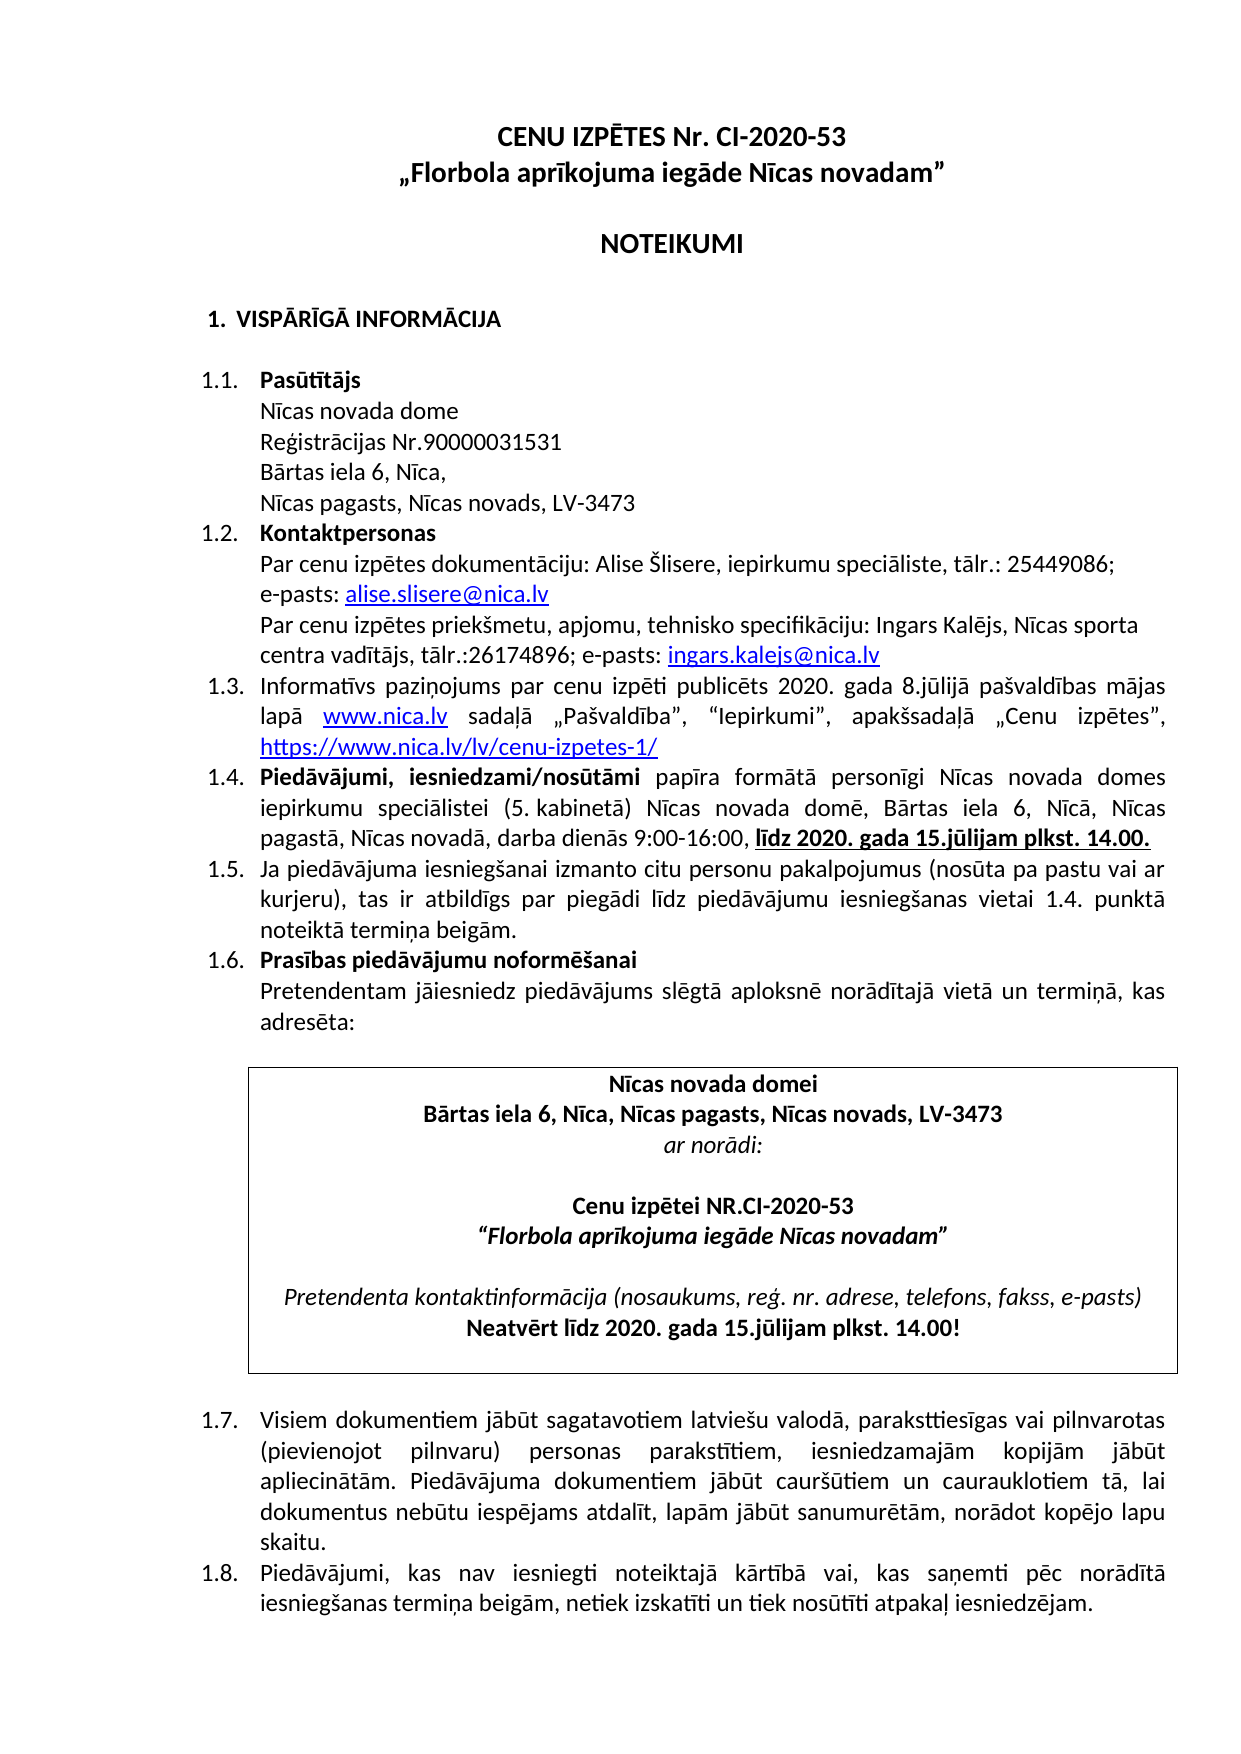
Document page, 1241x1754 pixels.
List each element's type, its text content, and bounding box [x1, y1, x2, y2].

text NOTEIKUMI [177, 225, 1167, 261]
text Nīcas pagasts, Nīcas novads, LV-3473 [260, 487, 1167, 517]
text Reģistrācijas Nr.90000031531 [260, 426, 1167, 456]
text „Florbola aprīkojuma iegāde Nīcas novadam” [177, 154, 1167, 189]
text Pretendentam jāiesniedz piedāvājums slēgtā aploksnē norādītajā vietā un termiņā, kas adresēta: [260, 975, 1167, 1036]
list Ja piedāvājuma iesniegšanai izmanto citu personu pakalpojumus (nosūta pa pastu vai ar kurjeru), tas ir atbildīgs par piegādi līdz piedāvājumu iesniegšanas vietai 1.4. punktā noteiktā termiņa beigām. [207, 853, 1167, 944]
list Kontaktpersonas [201, 517, 1167, 548]
list Visiem dokumentiem jābūt sagatavotiem latviešu valodā, paraksttiesīgas vai pilnvarotas (pievienojot pilnvaru) personas parakstītiem, iesniedzamajām kopijām jābūt apliecinātām. Piedāvājuma dokumentiem jābūt cauršūtiem un caurauklotiem tā, lai dokumentus nebūtu iespējams atdalīt, lapām jābūt sanumurētām, norādot kopējo lapu skaitu. [201, 1404, 1167, 1557]
text Nīcas novada dome [260, 395, 1167, 426]
list Informatīvs paziņojums par cenu izpēti publicēts 2020. gada 8.jūlijā pašvaldības mājas lapā www.nica.lv sadaļā „Pašvaldība”, “Iepirkumi”, apakšsadaļā „Cenu izpētes”, https://www.nica.lv/lv/cenu-izpetes-1/ [207, 670, 1167, 761]
list Piedāvājumi, iesniedzami/nosūtāmi papīra formātā personīgi Nīcas novada domes iepirkumu speciālistei (5. kabinetā) Nīcas novada domē, Bārtas iela 6, Nīcā, Nīcas pagastā, Nīcas novadā, darba dienās 9:00-16:00, līdz 2020. gada 15.jūlijam plkst. 14.00. [207, 761, 1167, 853]
text Par cenu izpētes dokumentāciju: Alise Šlisere, iepirkumu speciāliste, tālr.: 25449086; [260, 548, 1167, 578]
list VISPĀRĪGĀ INFORMĀCIJA [207, 304, 1167, 334]
text Par cenu izpētes priekšmetu, apjomu, tehnisko specifikāciju: Ingars Kalējs, Nīcas sporta centra vadītājs, tālr.:26174896; e-pasts: ingars.kalejs@nica.lv [260, 609, 1167, 670]
table_header Nīcas novada domei Bārtas iela 6, Nīca, Nīcas pagasts, Nīcas novads, LV-3473 ar norādi: Cenu izpētei Nr.CI-2020-53 “Florbola aprīkojuma iegāde Nīcas novadam” Pretendenta kontaktinformācija (nosaukums, reģ. nr. adrese, telefons, fakss, e-pasts) Neatvērt līdz 2020. gada 15.jūlijam plkst. 14.00! [249, 1068, 1177, 1373]
list Pasūtītājs [201, 365, 1167, 395]
text e-pasts: alise.slisere@nica.lv [260, 578, 1167, 609]
list Piedāvājumi, kas nav iesniegti noteiktajā kārtībā vai, kas saņemti pēc norādītā iesniegšanas termiņa beigām, netiek izskatīti un tiek nosūtīti atpakaļ iesniedzējam. [201, 1557, 1167, 1618]
text Bārtas iela 6, Nīca, [260, 456, 1167, 487]
text CENU IZPĒTES Nr. CI-2020-53 [177, 118, 1167, 154]
list Prasības piedāvājumu noformēšanai [207, 944, 1167, 975]
